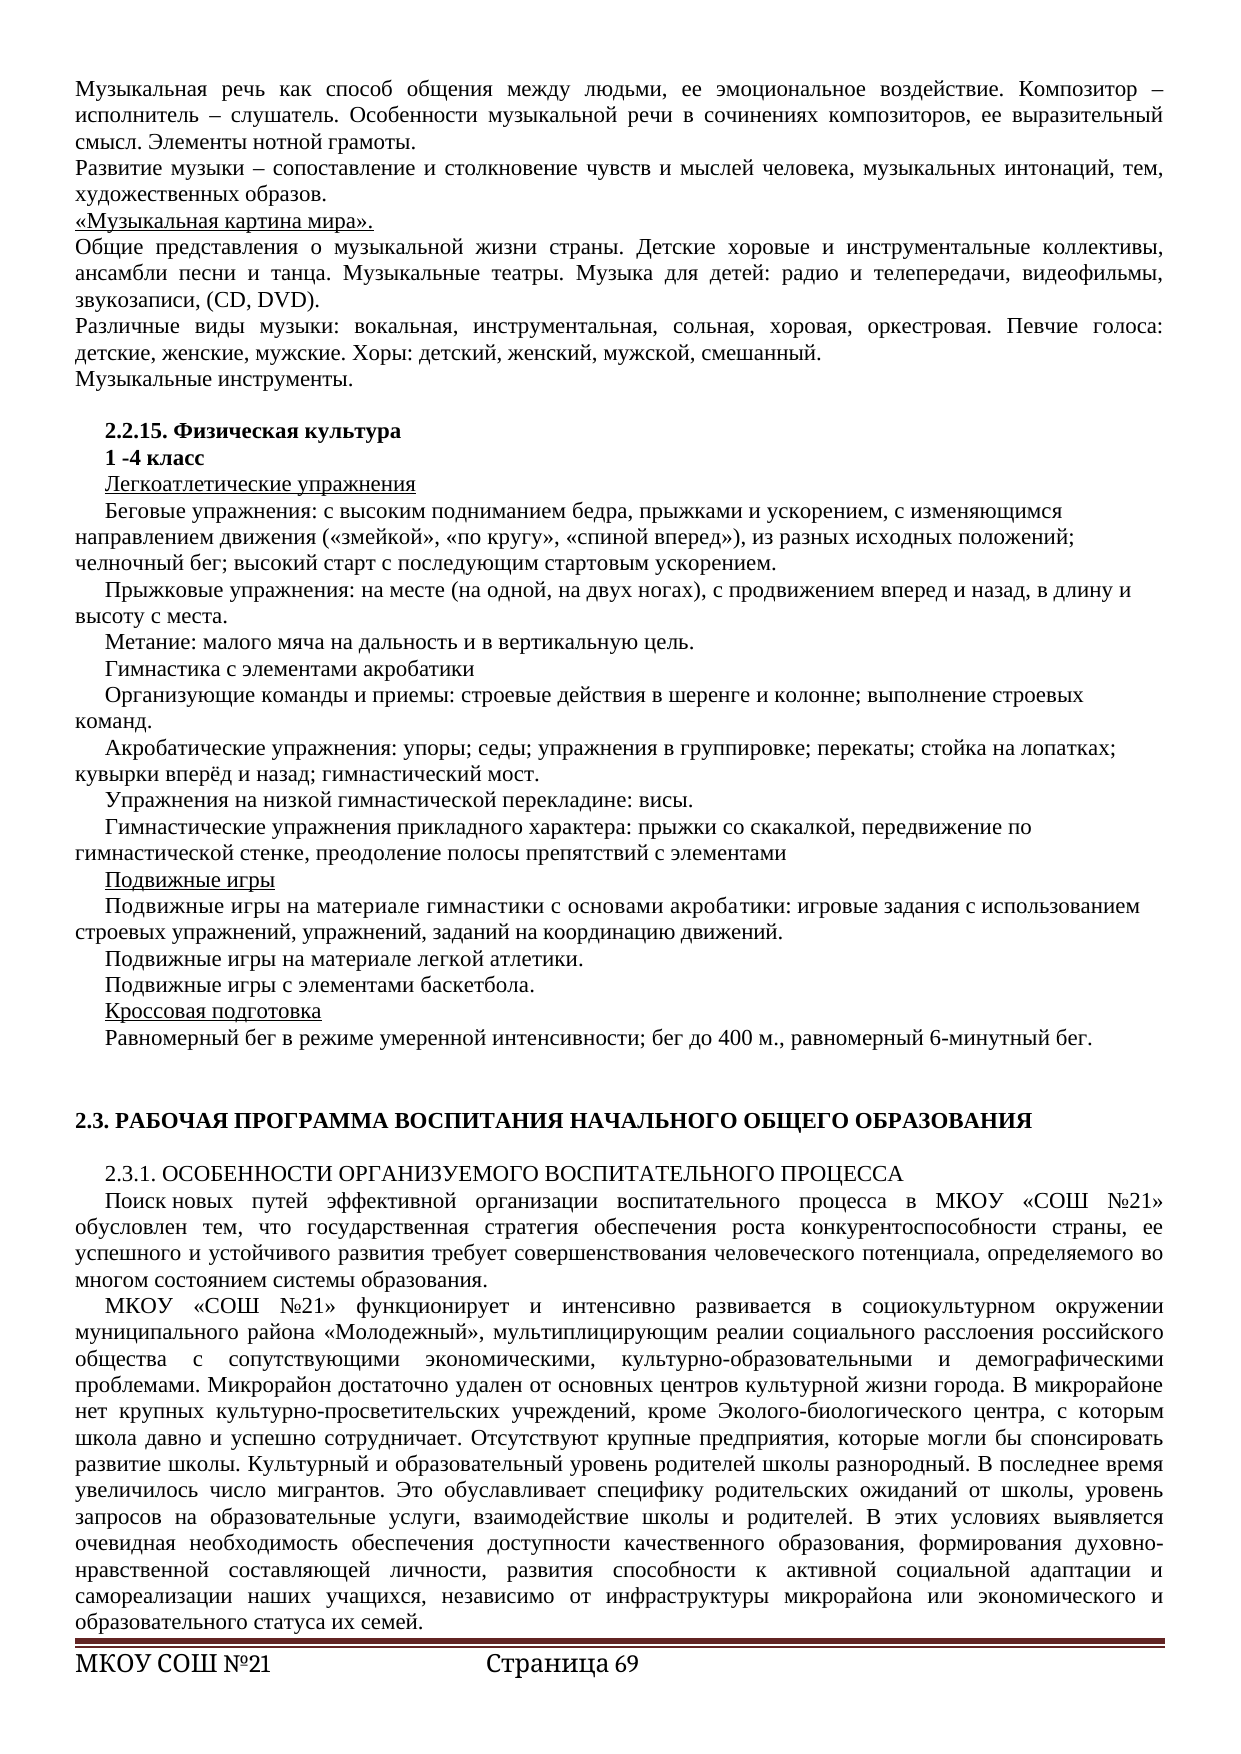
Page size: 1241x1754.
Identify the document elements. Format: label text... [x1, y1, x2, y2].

text Подвижные игры на материале легкой атлетики. [75, 945, 1165, 971]
text «Музыкальная картина мира». [75, 207, 1165, 233]
text Метание: малого мяча на дальность и в вертикальную цель. [75, 628, 1165, 655]
text Гимнастика с элементами акробатики [75, 655, 1165, 681]
text 1 -4 класс [75, 444, 1165, 470]
text 2.3. РАБОЧАЯ ПРОГРАММА ВОСПИТАНИЯ НАЧАЛЬНОГО ОБЩЕГО ОБРАЗОВАНИЯ [75, 1108, 1165, 1134]
text Развитие музыки – сопоставление и столкновение чувств и мыслей человека, музыкальных интонаций, тем, художественных образов. [75, 154, 1165, 207]
text Упражнения на низкой гимнастической перекладине: висы. [75, 787, 1165, 813]
text Прыжковые упражнения: на месте (на одной, на двух ногах), с продвижением вперед и назад, в длину и высоту с места. [75, 576, 1165, 628]
text Поиск новых путей эффективной организации воспитательного процесса в МКОУ «СОШ №21» обусловлен тем, что государственная стратегия обеспечения роста конкурентоспособности страны, ее успешного и устойчивого развития требует совершенствования человеческого потенциала, определяемого во многом состоянием системы образования. [75, 1187, 1165, 1292]
text Подвижные игры с элементами баскетбола. [75, 971, 1165, 997]
text Музыкальная речь как способ общения между людьми, ее эмоциональное воздействие. Композитор – исполнитель – слушатель. Особенности музыкальной речи в сочинениях композиторов, ее выразительный смысл. Элементы нотной грамоты. [75, 75, 1165, 154]
text Общие представления о музыкальной жизни страны. Детские хоровые и инструментальные коллективы, ансамбли песни и танца. Музыкальные театры. Музыка для детей: радио и телепередачи, видеофильмы, звукозаписи, (CD, DVD). [75, 233, 1165, 312]
text Организующие команды и приемы: строевые действия в шеренге и колонне; выполнение строевых команд. [75, 681, 1165, 734]
text Подвижные игры на материале гимнастики с основами акробатики: игровые задания с использованием строевых упражнений, упражнений, заданий на координацию движений. [75, 892, 1165, 945]
text Беговые упражнения: с высоким подниманием бедра, прыжками и ускорением, с изменяющимся направлением движения («змейкой», «по кругу», «спиной вперед»), из разных исходных положений; челночный бег; высокий старт с последующим стартовым ускорением. [75, 497, 1165, 576]
text Гимнастические упражнения прикладного характера: прыжки со скакалкой, передвижение по гимнастической стенке, преодоление полосы препятствий с элементами [75, 813, 1165, 866]
text Акробатические упражнения: упоры; седы; упражнения в группировке; перекаты; стойка на лопатках; кувырки вперёд и назад; гимнастический мост. [75, 734, 1165, 787]
text 2.2.15. Физическая культура [75, 418, 1165, 444]
text Равномерный бег в режиме умеренной интенсивности; бег до 400 м., равномерный 6-минутный бег. [75, 1024, 1165, 1050]
text Легкоатлетические упражнения [75, 470, 1165, 497]
text МКОУ «СОШ №21» функционирует и интенсивно развивается в социокультурном окружении муниципального района «Молодежный», мультиплицирующим реалии социального расслоения российского общества с сопутствующими экономическими, культурно-образовательными и демографическими проблемами. Микрорайон достаточно удален от основных центров культурной жизни города. В микрорайоне нет крупных культурно-просветительских учреждений, кроме Эколого-биологического центра, с которым школа давно и успешно сотрудничает. Отсутствуют крупные предприятия, которые могли бы спонсировать развитие школы. Культурный и образовательный уровень родителей школы разнородный. В последнее время увеличилось число мигрантов. Это обуславливает специфику родительских ожиданий от школы, уровень запросов на образовательные услуги, взаимодействие школы и родителей. В этих условиях выявляется очевидная необходимость обеспечения доступности качественного образования, формирования духовно-нравственной составляющей личности, развития способности к активной социальной адаптации и самореализации наших учащихся, независимо от инфраструктуры микрорайона или экономического и образовательного статуса их семей. [75, 1292, 1165, 1635]
text 2.3.1. ОСОБЕННОСТИ ОРГАНИЗУЕМОГО ВОСПИТАТЕЛЬНОГО ПРОЦЕССА [75, 1160, 1165, 1187]
text Музыкальные инструменты. [75, 365, 1165, 391]
text Различные виды музыки: вокальная, инструментальная, сольная, хоровая, оркестровая. Певчие голоса: детские, женские, мужские. Хоры: детский, женский, мужской, смешанный. [75, 312, 1165, 365]
text Кроссовая подготовка [75, 997, 1165, 1024]
text Подвижные игры [75, 866, 1165, 892]
